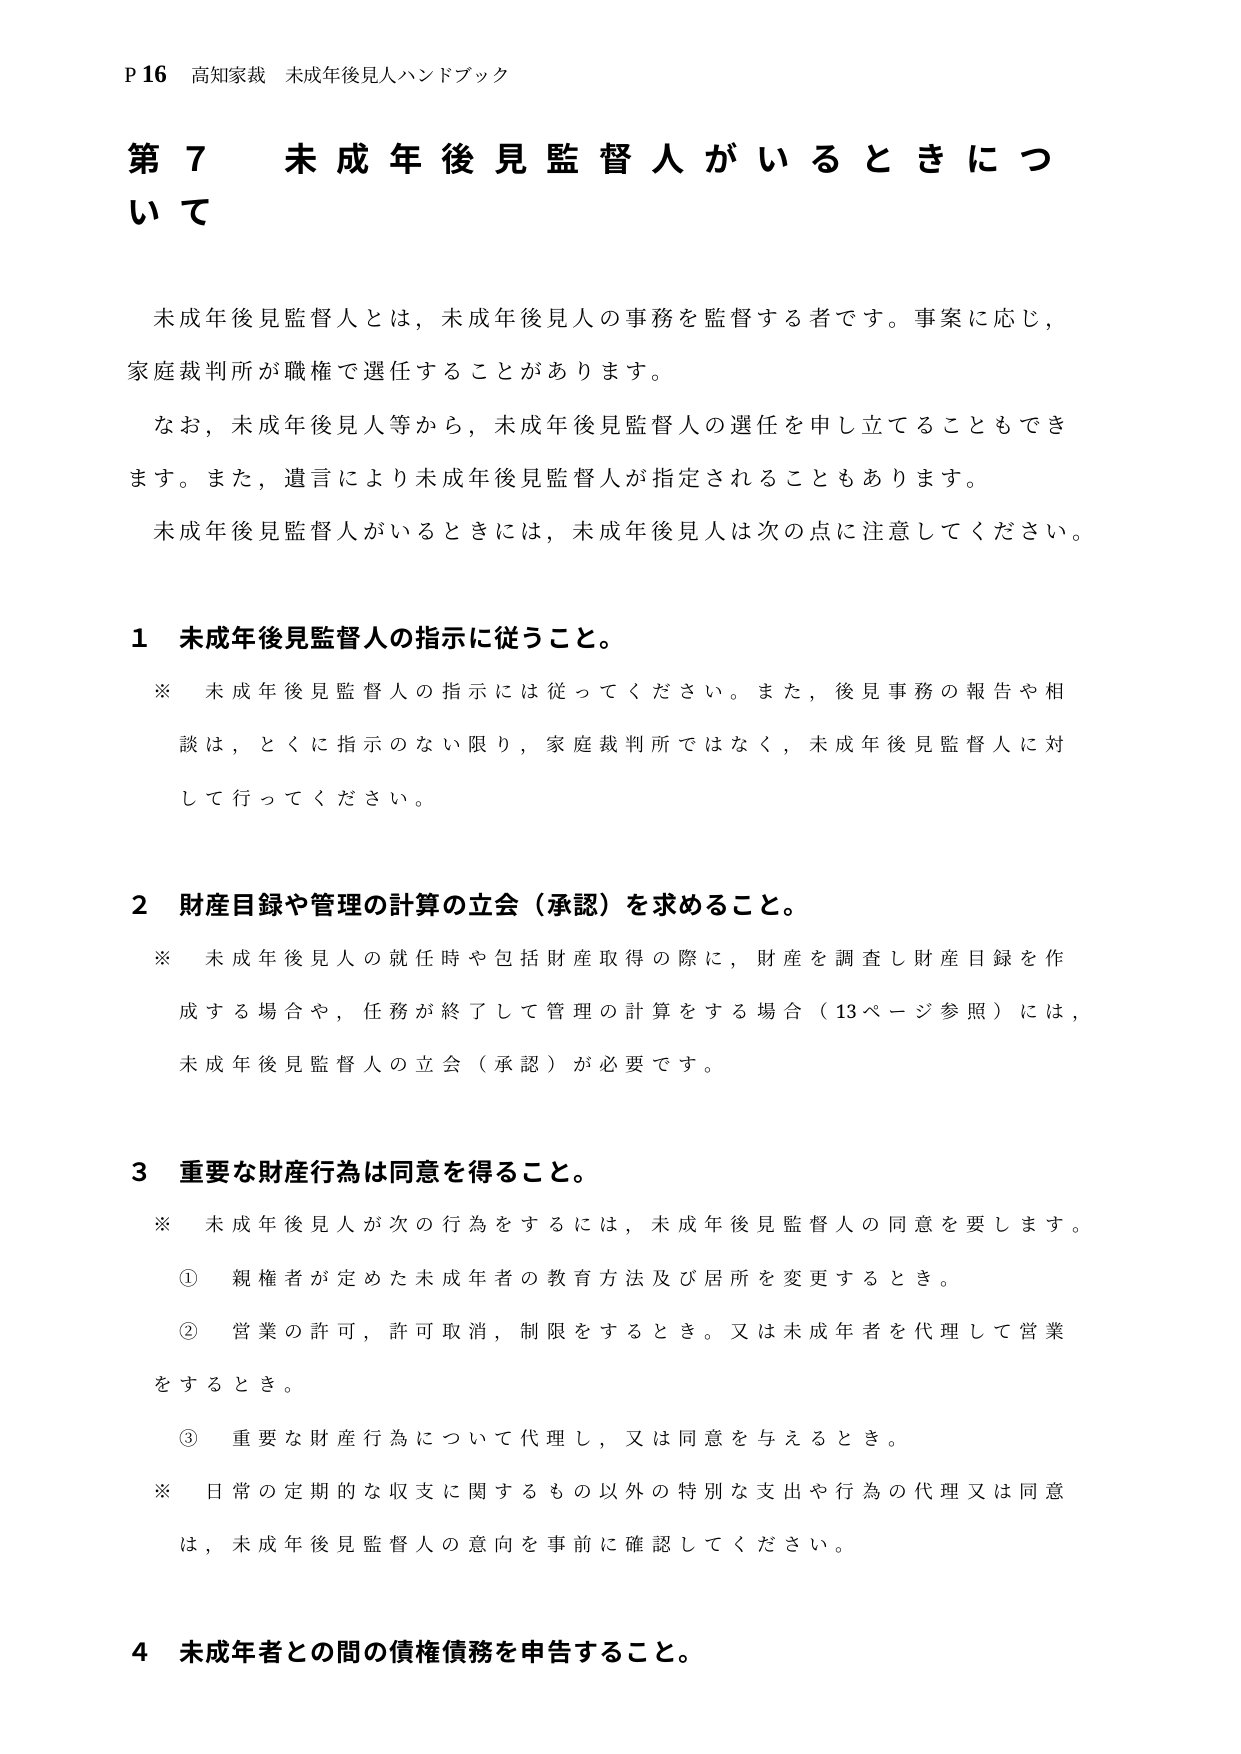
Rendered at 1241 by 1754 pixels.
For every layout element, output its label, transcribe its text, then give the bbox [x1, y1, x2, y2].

text ① 親権者が定めた未成年者の教育方法及び居所を変更するとき。 [127, 1250, 1072, 1303]
text ※ 未成年後見人が次の行為をするには，未成年後見監督人の同意を要します。 [127, 1197, 1072, 1250]
text ※ 未成年後見監督人の指示には従ってください。また，後見事務の報告や相談は，とくに指示のない限り，家庭裁判所ではなく，未成年後見監督人に対して行ってください。 [127, 663, 1072, 823]
text ② 営業の許可，許可取消，制限をするとき。又は未成年者を代理して営業をするとき。 [127, 1303, 1072, 1410]
text ③ 重要な財産行為について代理し，又は同意を与えるとき。 [127, 1410, 1072, 1463]
text 未成年後見監督人がいるときには，未成年後見人は次の点に注意してください。 [127, 503, 1072, 557]
text ３ 重要な財産行為は同意を得ること。 [127, 1143, 1072, 1197]
text ※ 日常の定期的な収支に関するもの以外の特別な支出や行為の代理又は同意は，未成年後見監督人の意向を事前に確認してください。 [127, 1463, 1072, 1570]
text ４ 未成年者との間の債権債務を申告すること。 [127, 1623, 1072, 1677]
text ２ 財産目録や管理の計算の立会（承認）を求めること。 [127, 877, 1072, 930]
text 未成年後見監督人とは，未成年後見人の事務を監督する者です。事案に応じ，家庭裁判所が職権で選任することがあります。 [127, 290, 1072, 397]
text １ 未成年後見監督人の指示に従うこと。 [127, 610, 1072, 663]
text なお，未成年後見人等から，未成年後見監督人の選任を申し立てることもできます。また，遺言により未成年後見監督人が指定されることもあります。 [127, 397, 1072, 503]
text ※ 未成年後見人の就任時や包括財産取得の際に，財産を調査し財産目録を作成する場合や，任務が終了して管理の計算をする場合（6ページ参照）には，未成年後見監督人の立会（承認）が必要です。 [127, 930, 1072, 1090]
subtitle 第７ 未成年後見監督人がいるときについて [127, 130, 1072, 237]
